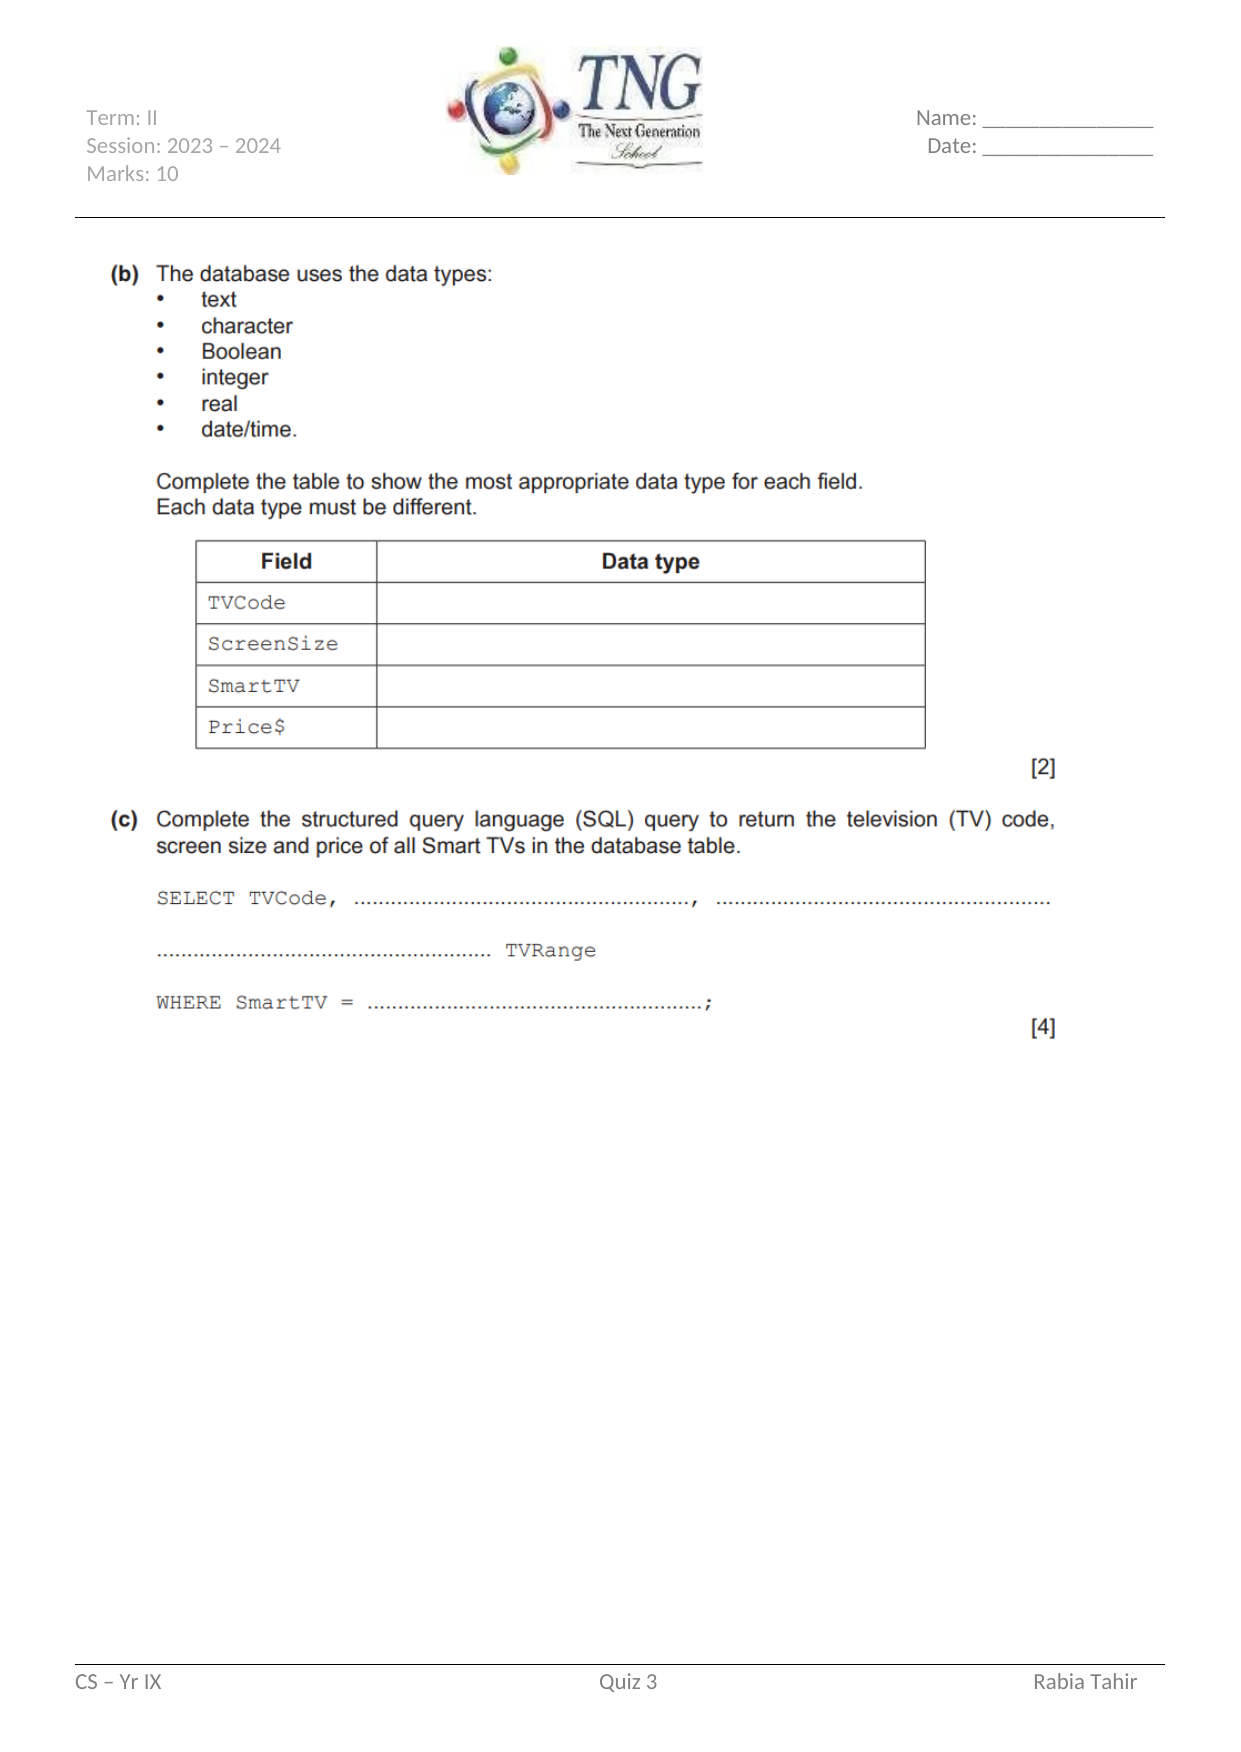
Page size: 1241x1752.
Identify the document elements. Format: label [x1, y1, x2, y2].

picture [445, 46, 703, 175]
picture [90, 250, 1067, 1053]
